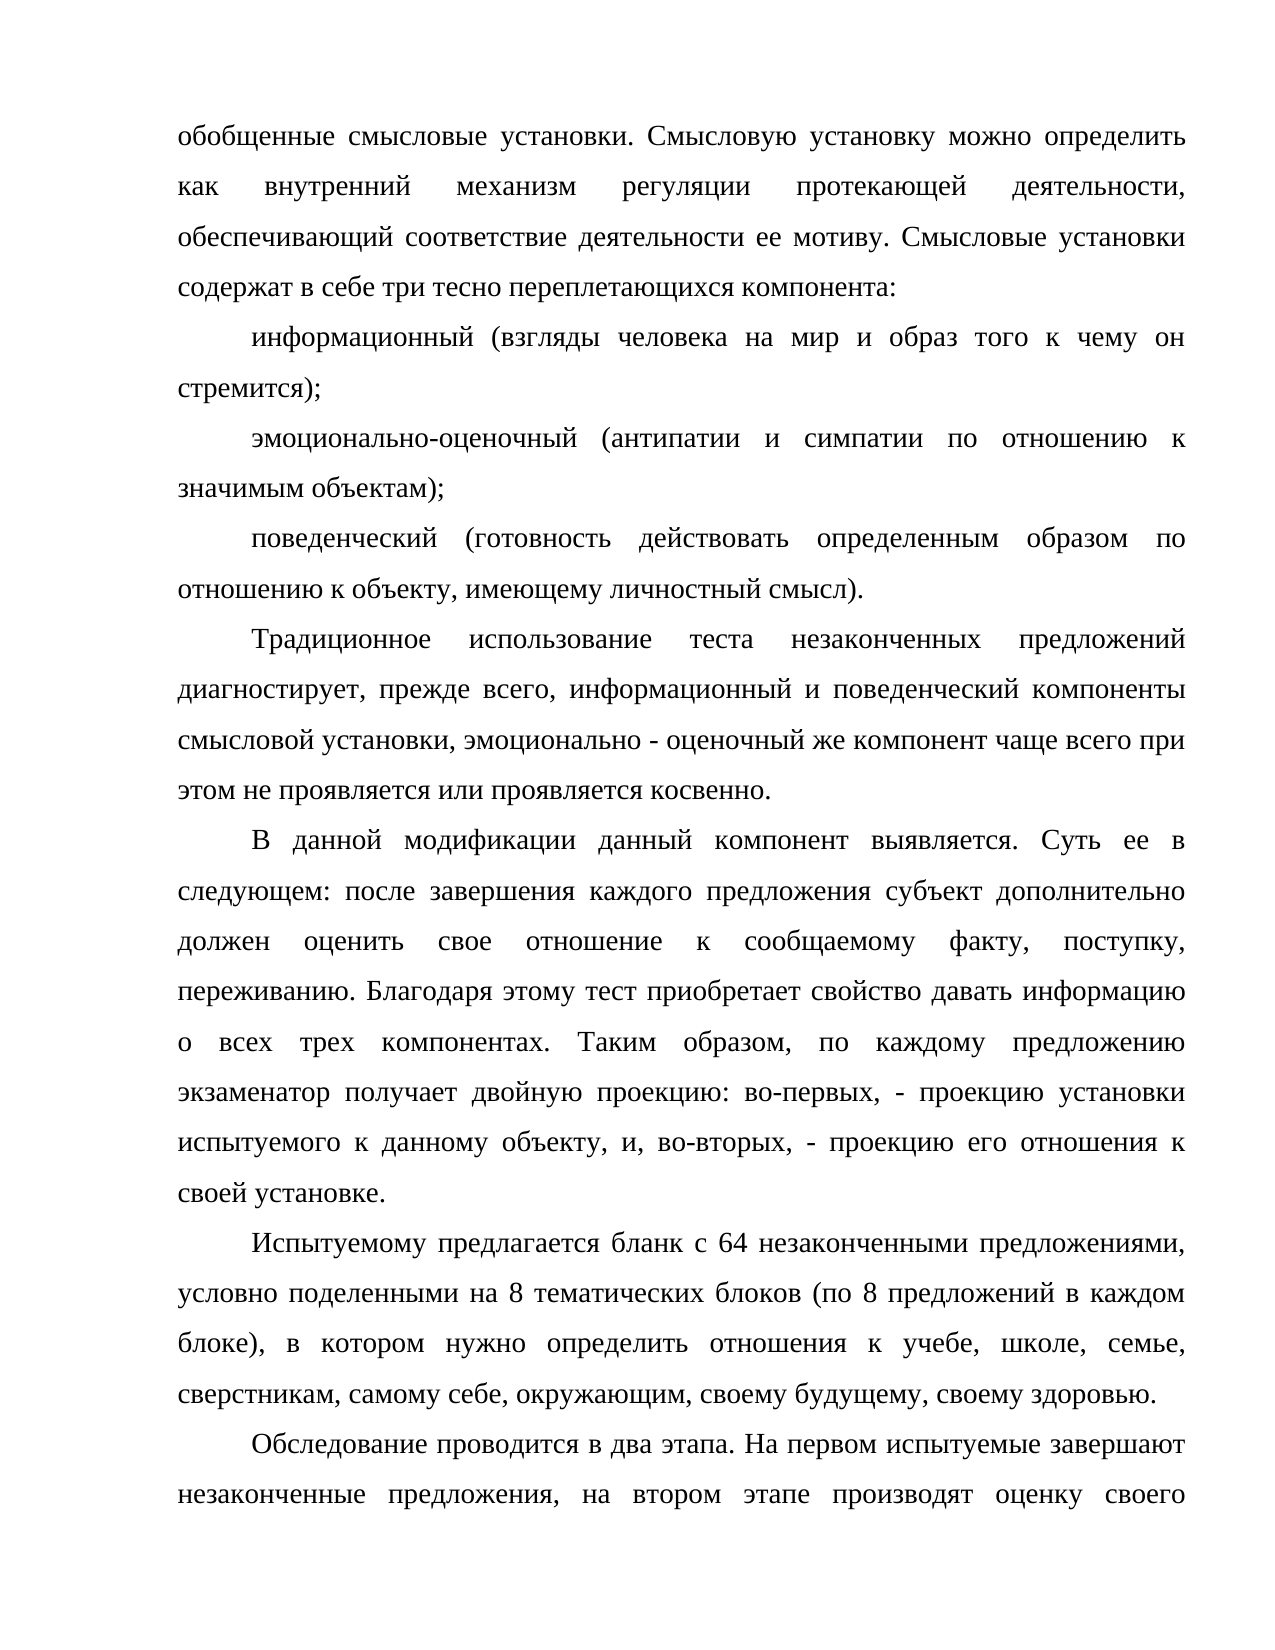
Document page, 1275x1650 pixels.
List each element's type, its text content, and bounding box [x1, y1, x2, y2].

text эмоционально-оценочный (антипатии и симпатии по отношению к значимым объектам); [177, 420, 1186, 504]
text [177, 1426, 1186, 1510]
text Испытуемому предлагается бланк с 64 незаконченными предложениями, условно поделенными на 8 тематических блоков (по 8 предложений в каждом блоке), в котором нужно определить отношения к учебе, школе, семье, сверстникам, самому себе, окружающим, своему будущему, своему здоровью. [177, 1225, 1186, 1409]
text поведенческий (готовность действовать определенным образом по отношению к объекту, имеющему личностный смысл). [177, 521, 1186, 604]
text информационный (взгляды человека на мир и образ того к чему он стремится); [177, 319, 1186, 403]
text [177, 118, 1186, 303]
text В данной модификации данный компонент выявляется. Суть ее в следующем: после завершения каждого предложения субъект дополнительно должен оценить свое отношение к сообщаемому факту, поступку, переживанию. Благодаря этому тест приобретает свойство давать информацию о всех трех компонентах. Таким образом, по каждому предложению экзаменатор получает двойную проекцию: во-первых, - проекцию установки испытуемого к данному объекту, и, во-вторых, - проекцию его отношения к своей установке. [177, 822, 1186, 1208]
text Традиционное использование теста незаконченных предложений диагностирует, прежде всего, информационный и поведенческий компоненты смысловой установки, эмоционально - оценочный же компонент чаще всего при этом не проявляется или проявляется косвенно. [177, 621, 1186, 806]
